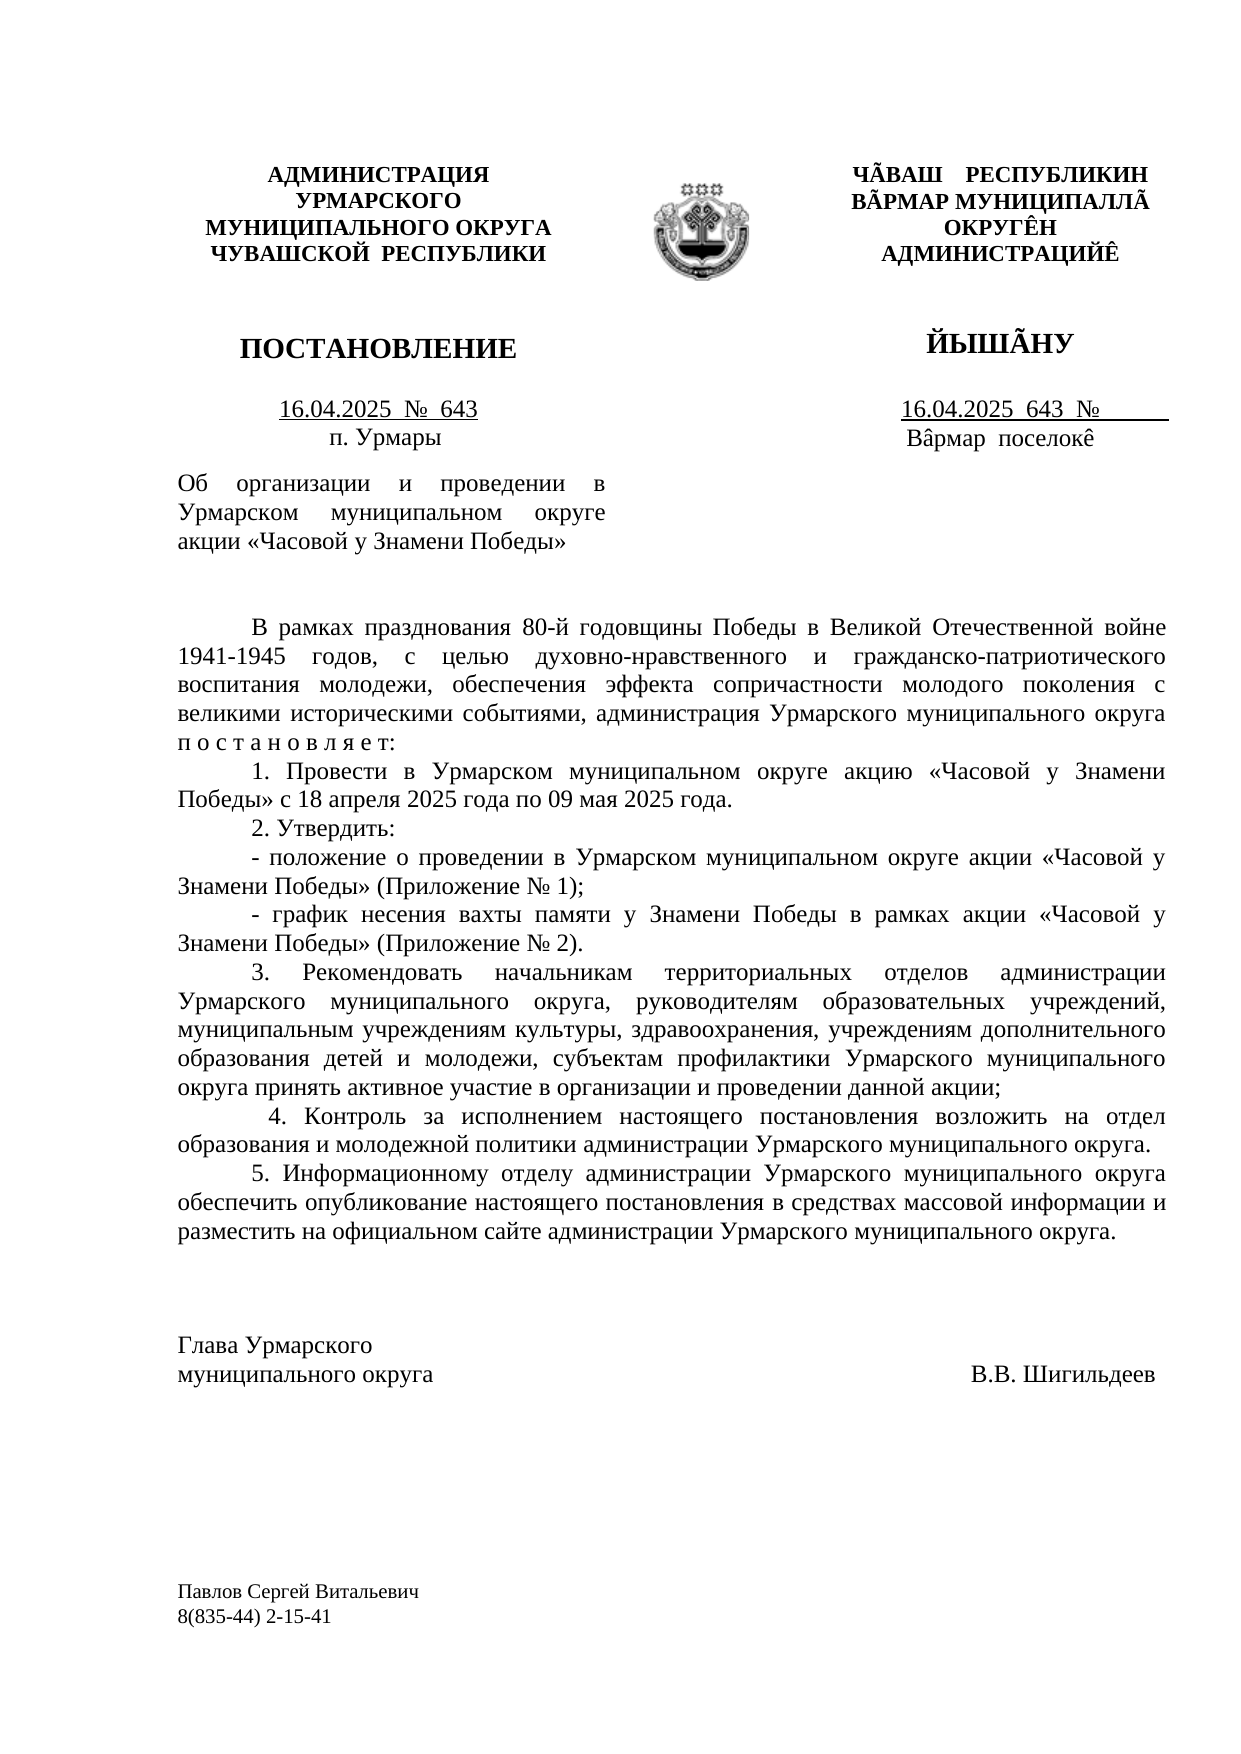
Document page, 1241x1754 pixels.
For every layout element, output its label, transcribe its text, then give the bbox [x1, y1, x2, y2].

text муниципального округа В.В. Шигильдеев [177, 1359, 1167, 1388]
text 1. Провести в Урмарском муниципальном округе акцию «Часовой у Знамени Победы» с 18 апреля 2025 года по 09 мая 2025 года. [177, 756, 1167, 813]
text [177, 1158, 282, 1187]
text Об организации и проведении в Урмарском муниципальном округе акции «Часовой у Знамени Победы» [177, 468, 606, 554]
text 4. Контроль за исполнением настоящего постановления возложить на отдел образования и молодежной политики администрации Урмарского муниципального округа. [177, 1101, 1167, 1158]
text - положение о проведении в Урмарском муниципальном округе акции «Часовой у Знамени Победы» (Приложение № 1); [177, 842, 1167, 899]
text 2. Утвердить: [177, 813, 1167, 842]
text В рамках празднования 80-й годовщины Победы в Великой Отечественной войне 1941-1945 годов, с целью духовно-нравственного и гражданско-патриотического воспитания молодежи, обеспечения эффекта сопричастности молодого поколения с великими историческими событиями, администрация Урмарского муниципального округа п о с т а н о в л я е т: [177, 612, 1167, 756]
text - график несения вахты памяти у Знамени Победы в рамках акции «Часовой у Знамени Победы» (Приложение № 2). [177, 899, 1167, 957]
text Глава Урмарского [177, 1330, 1167, 1359]
text 3. Рекомендовать начальникам территориальных отделов администрации Урмарского муниципального округа, руководителям образовательных учреждений, муниципальным учреждениям культуры, здравоохранения, учреждениям дополнительного образования детей и молодежи, субъектам профилактики Урмарского муниципального округа принять активное участие в организации и проведении данной акции; [177, 957, 1167, 1101]
text 5. Информационному отделу администрации Урмарского муниципального округа обеспечить опубликование настоящего постановления в средствах массовой информации и разместить на официальном сайте администрации Урмарского муниципального округа. [177, 1187, 1167, 1244]
text Павлов Сергей Витальевич [177, 1579, 1167, 1603]
text 8(835-44) 2-15-41 [177, 1603, 1167, 1628]
